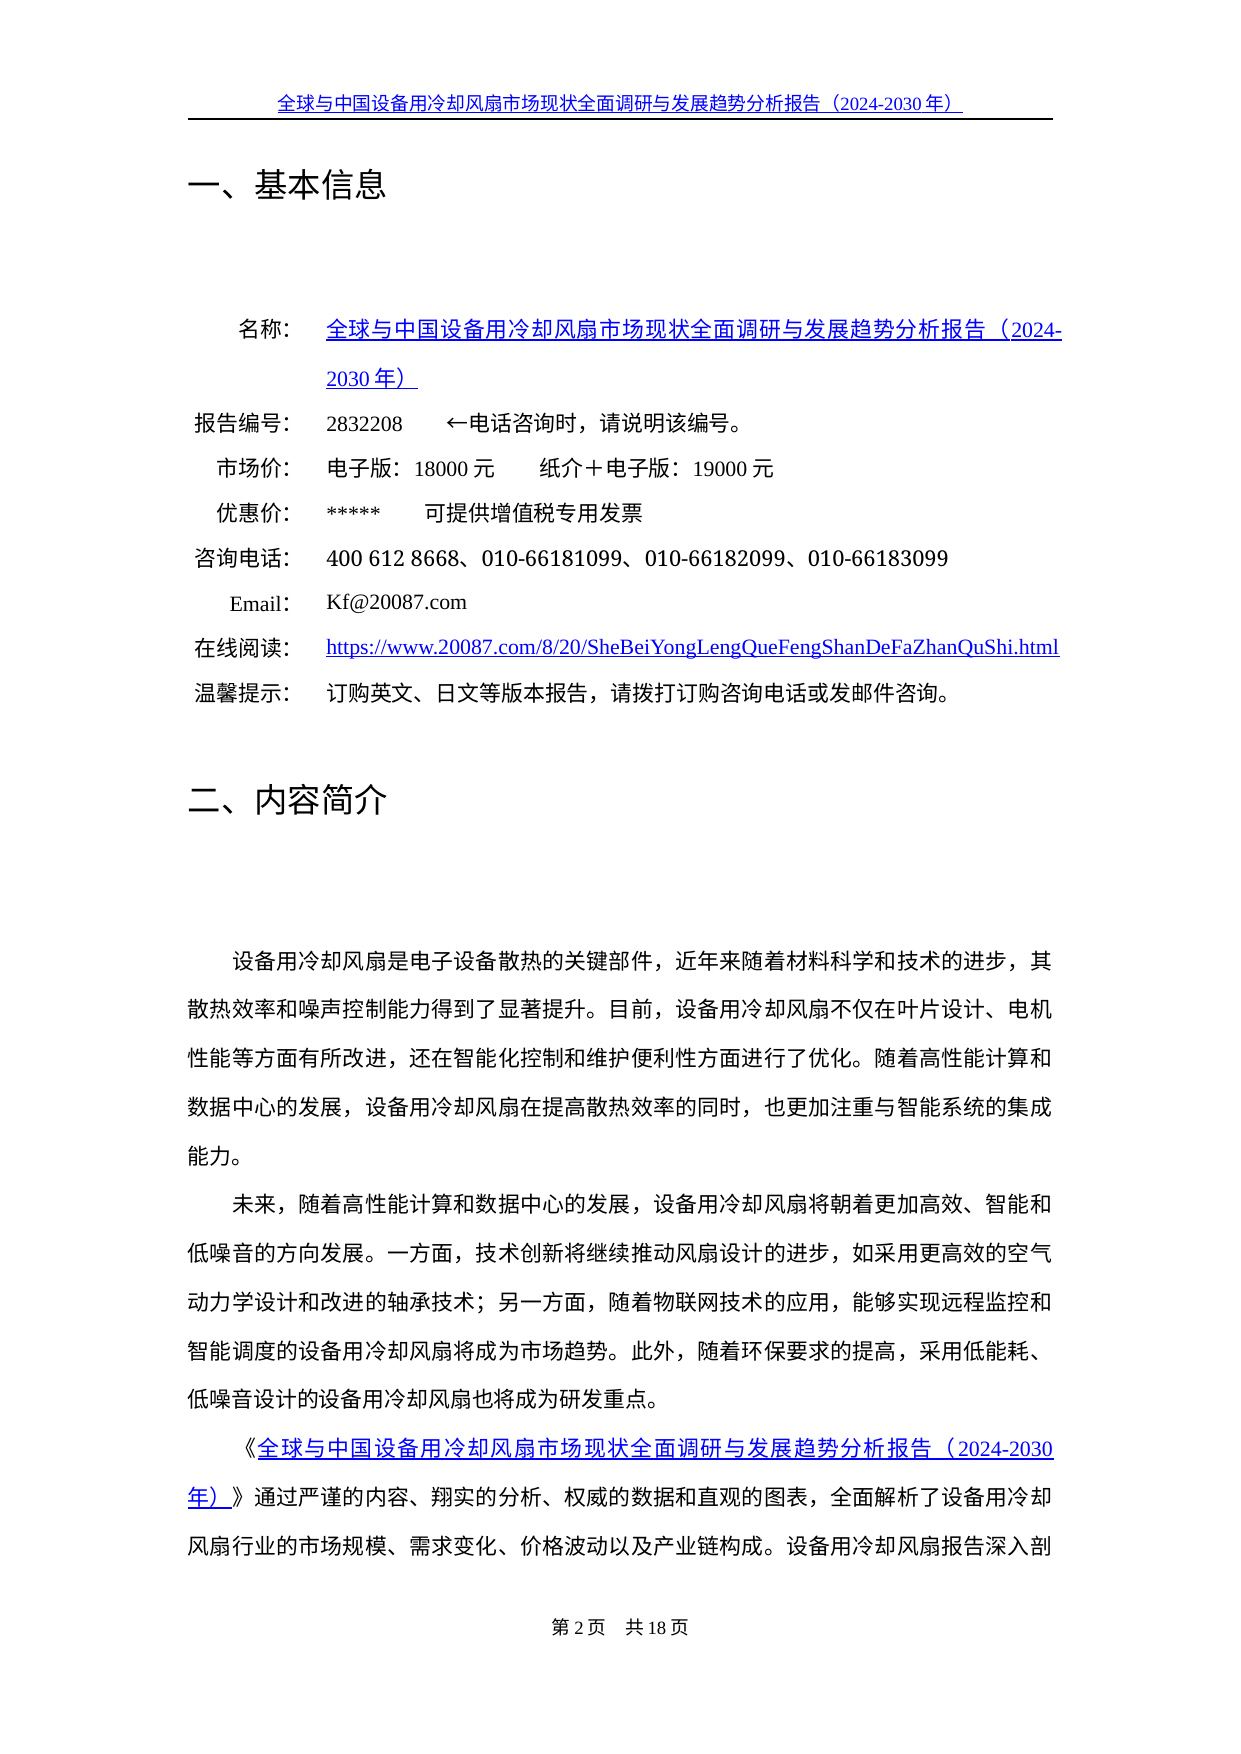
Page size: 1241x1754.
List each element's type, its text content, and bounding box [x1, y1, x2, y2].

table_header 全球与中国设备用冷却风扇市场现状全面调研与发展趋势分析报告（2024-2030年） [315, 312, 1073, 405]
table_cell Kf@20087.com [315, 585, 1073, 630]
table_cell 咨询电话： [167, 540, 315, 585]
table_cell 2832208 ←电话咨询时，请说明该编号。 [315, 405, 1073, 450]
table_cell 温馨提示： [167, 675, 315, 720]
table_cell 订购英文、日文等版本报告，请拨打订购咨询电话或发邮件咨询。 [315, 675, 1073, 720]
table_cell ***** 可提供增值税专用发票 [315, 495, 1073, 540]
table_cell 优惠价： [167, 495, 315, 540]
table_cell 报告编号： [167, 405, 315, 450]
table_header 名称： [167, 312, 315, 405]
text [187, 943, 1053, 1561]
title 二、内容简介 [187, 766, 1053, 831]
title 一、基本信息 [187, 150, 1053, 215]
table_cell 市场价： [167, 450, 315, 495]
table_cell 电子版：18000 元 纸介＋电子版：19000 元 [315, 450, 1073, 495]
table_cell Email： [167, 585, 315, 630]
table_cell [315, 630, 1073, 675]
table_cell 400 612 8668、010-66181099、010-66182099、010-66183099 [315, 540, 1073, 585]
table_cell 在线阅读： [167, 630, 315, 675]
